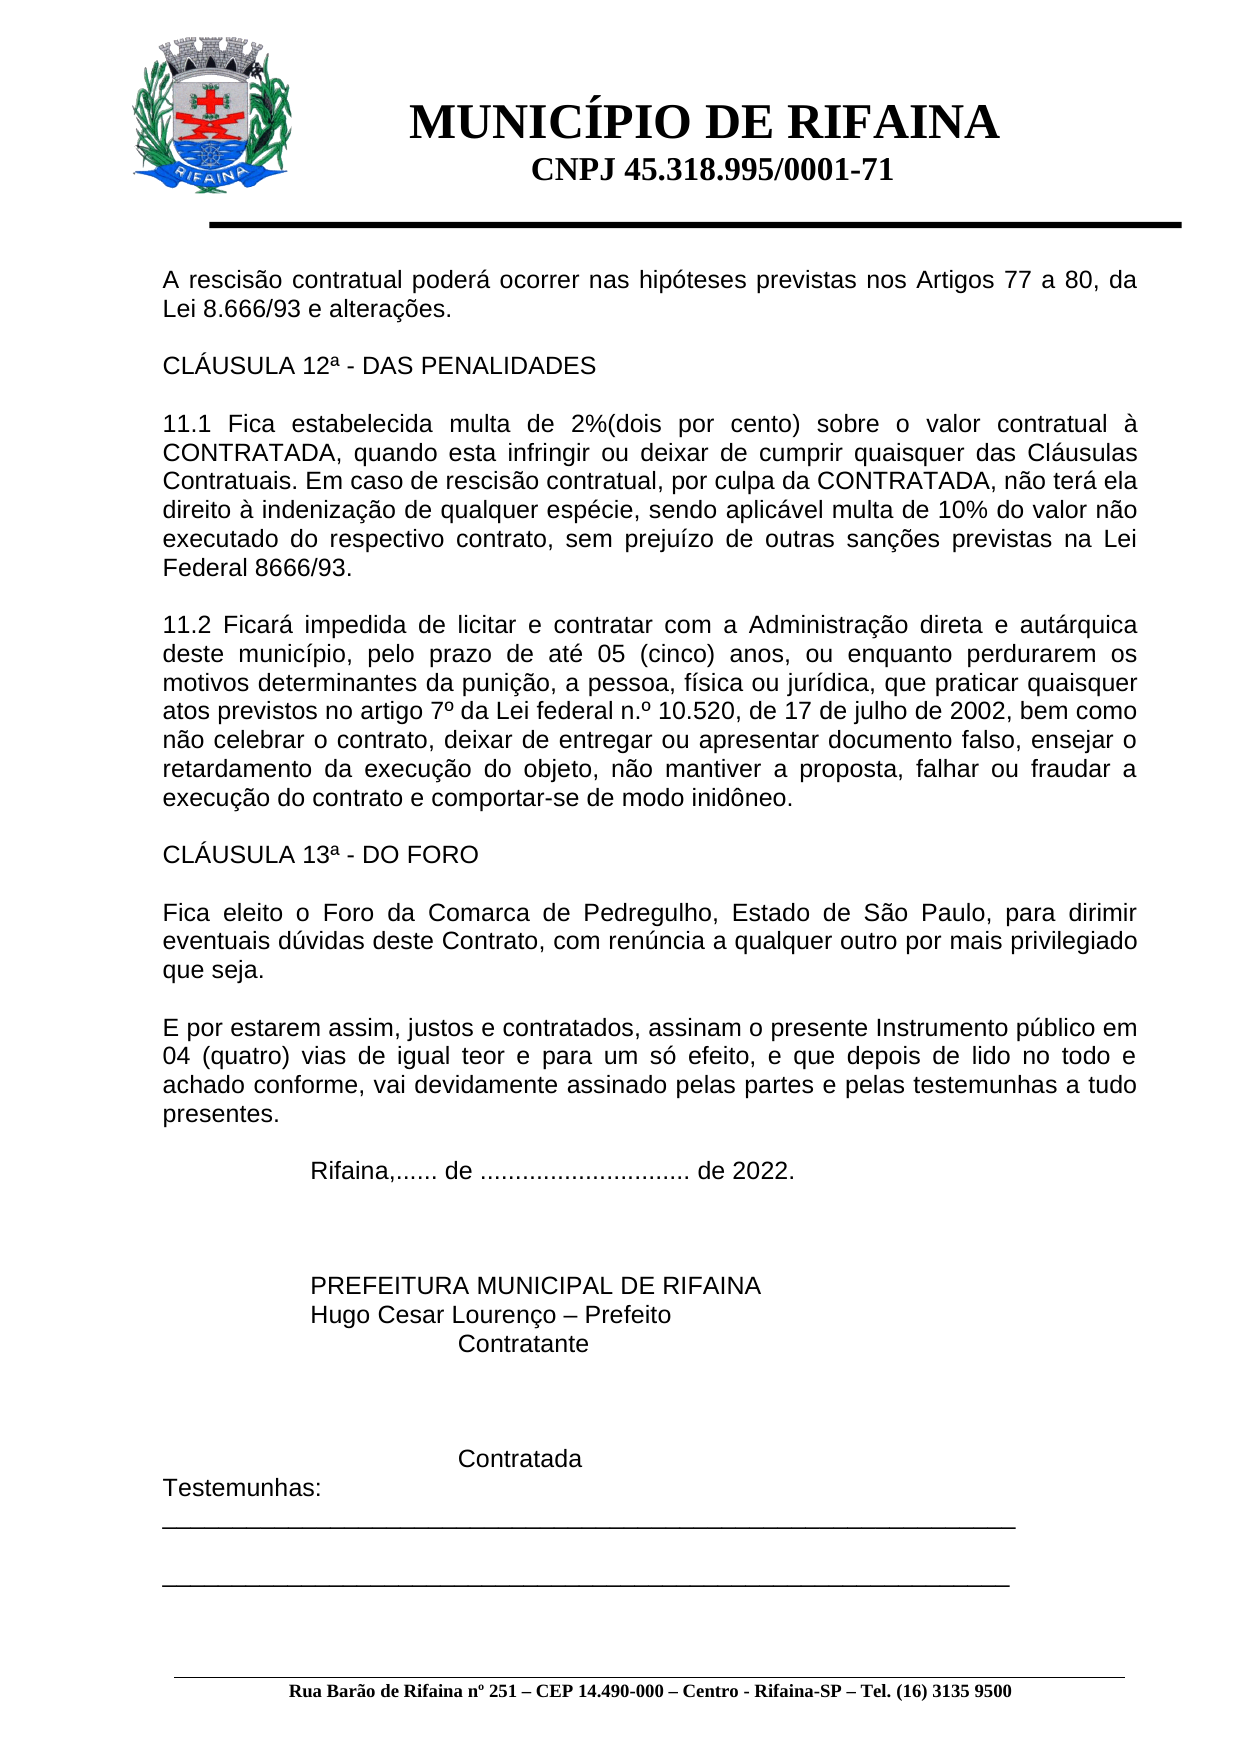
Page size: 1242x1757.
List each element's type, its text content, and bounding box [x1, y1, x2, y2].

text Fica eleito o Foro da Comarca de Pedregulho, Estado de São Paulo, para dirimir eventuais dúvidas deste Contrato, com renúncia a qualquer outro por mais privilegiado que seja. [162, 898, 1139, 984]
text Contratada [162, 1444, 1141, 1473]
picture [132, 34, 292, 194]
text CLÁUSULA 13ª - DO FORO [162, 840, 1139, 869]
text Testemunhas: [162, 1473, 1141, 1501]
text Contratante [162, 1329, 1141, 1358]
text Rifaina,...... de .............................. de 2022. [162, 1156, 1141, 1185]
text PREFEITURA MUNICIPAL DE RIFAINA [162, 1271, 1141, 1300]
text 11.2 Ficará impedida de licitar e contratar com a Administração direta e autárquica deste município, pelo prazo de até 05 (cinco) anos, ou enquanto perdurarem os motivos determinantes da punição, a pessoa, física ou jurídica, que praticar quaisquer atos previstos no artigo 7º da Lei federal n.º 10.520, de 17 de julho de 2002, bem como não celebrar o contrato, deixar de entregar ou apresentar documento falso, ensejar o retardamento da execução do objeto, não mantiver a proposta, falhar ou fraudar a execução do contrato e comportar-se de modo inidôneo. [162, 610, 1139, 811]
text E por estarem assim, justos e contratados, assinam o presente Instrumento público em 04 (quatro) vias de igual teor e para um só efeito, e que depois de lido no todo e achado conforme, vai devidamente assinado pelas partes e pelas testemunhas a tudo presentes. [162, 1013, 1139, 1128]
text 11.1 Fica estabelecida multa de 2%(dois por cento) sobre o valor contratual à CONTRATADA, quando esta infringir ou deixar de cumprir quaisquer das Cláusulas Contratuais. Em caso de rescisão contratual, por culpa da CONTRATADA, não terá ela direito à indenização de qualquer espécie, sendo aplicável multa de 10% do valor não executado do respectivo contrato, sem prejuízo de outras sanções previstas na Lei Federal 8666/93. [162, 409, 1139, 581]
text CLÁUSULA 12ª - DAS PENALIDADES [162, 351, 1139, 380]
text A rescisão contratual poderá ocorrer nas hipóteses previstas nos Artigos 80, da Lei 8.666/93 e alterações. [162, 265, 1139, 323]
text Hugo Cesar Lourenço – Prefeito [162, 1300, 1141, 1329]
text _____________________________________________________________ [162, 1501, 1141, 1530]
text _____________________________________________________________ [162, 1559, 1141, 1588]
